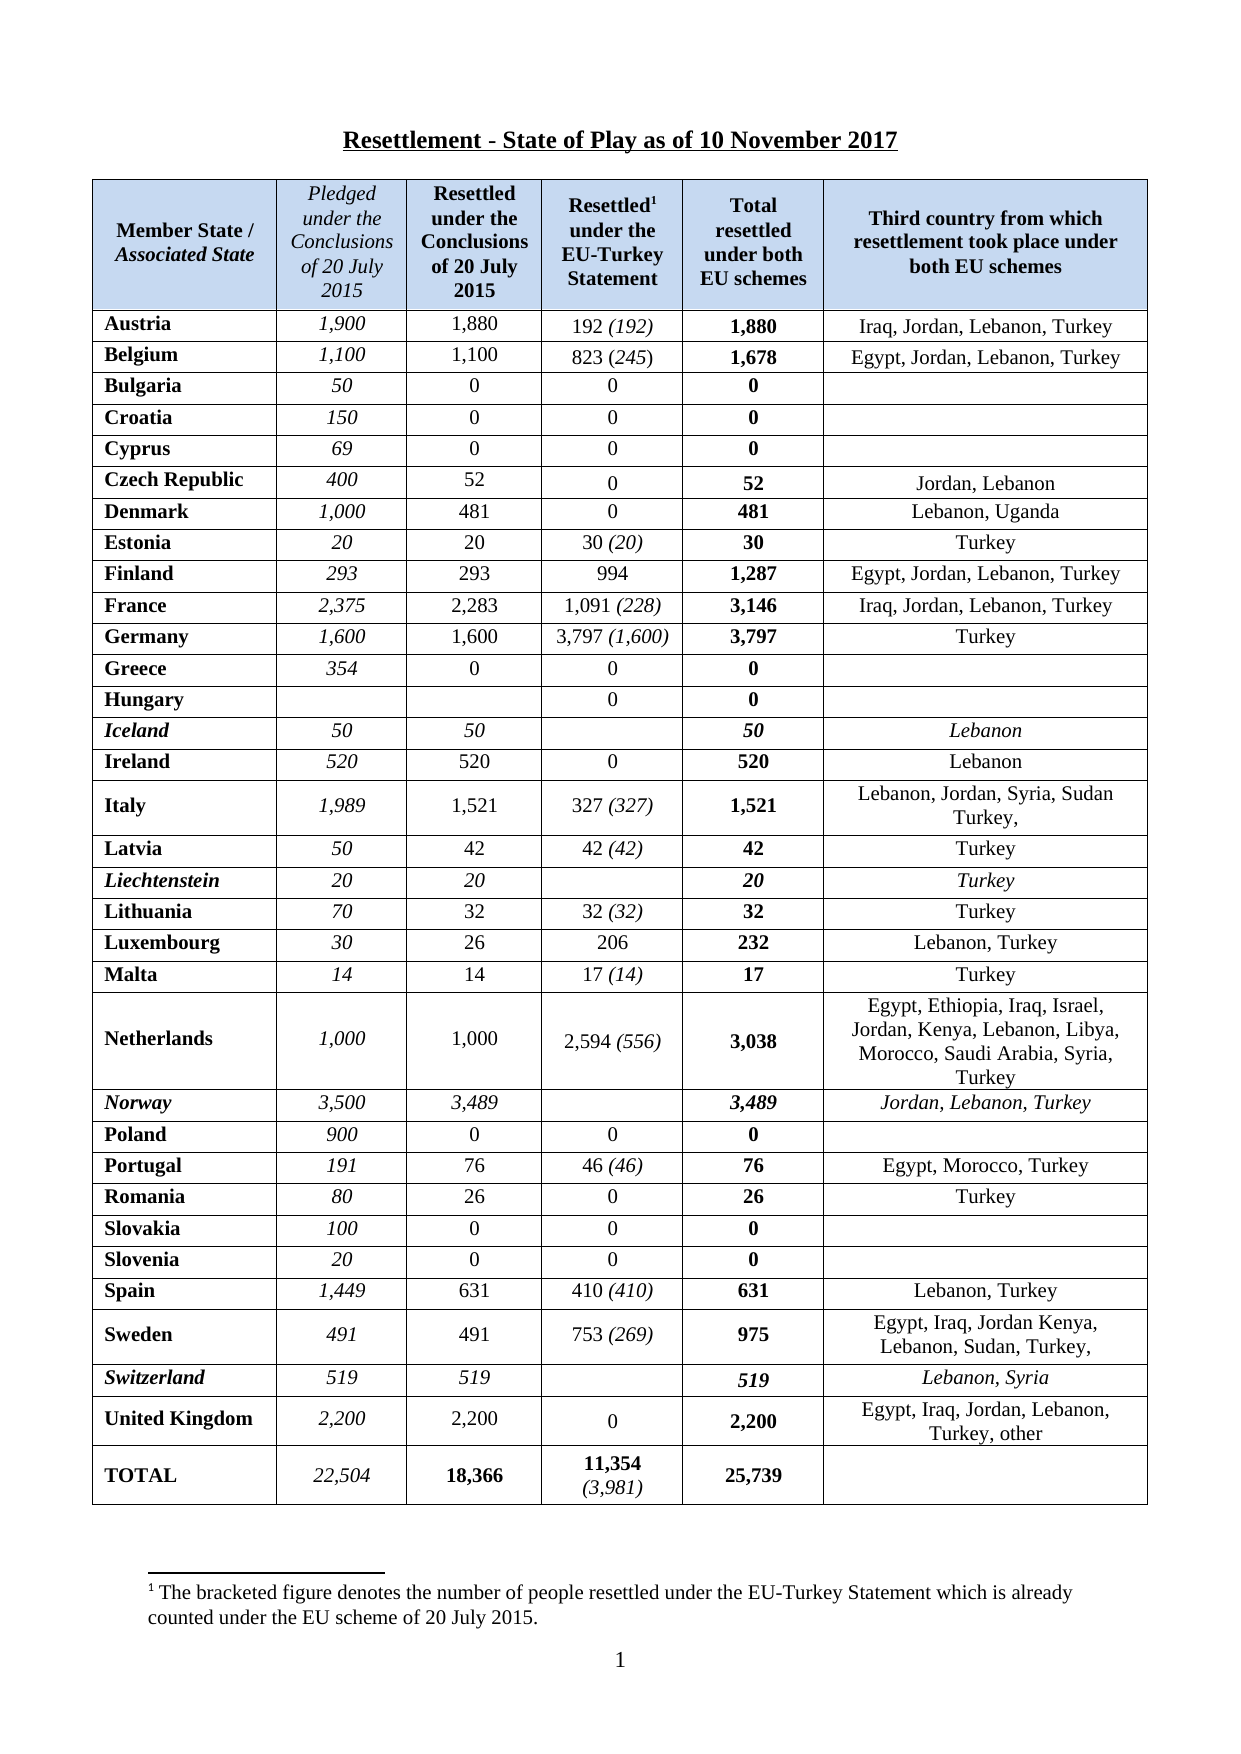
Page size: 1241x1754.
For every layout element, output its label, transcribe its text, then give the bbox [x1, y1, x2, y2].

table_cell Iceland [93, 718, 276, 748]
table_cell 900 [277, 1122, 406, 1152]
table_cell 823 (245) [542, 342, 682, 372]
table_cell 1,989 [277, 781, 406, 835]
table_cell Slovenia [93, 1247, 276, 1277]
table_cell 0 [407, 1122, 541, 1152]
table_cell 206 [542, 930, 682, 961]
table_cell 0 [542, 1184, 682, 1215]
table_cell 2,375 [277, 593, 406, 623]
table_cell Finland [93, 561, 276, 592]
table_cell 293 [277, 561, 406, 592]
table_cell [824, 655, 1147, 686]
table_cell Croatia [93, 405, 276, 435]
table_cell 22,504 [277, 1446, 406, 1504]
table_cell 0 [407, 655, 541, 686]
table_cell [824, 1446, 1147, 1504]
table_cell Egypt, Morocco, Turkey [824, 1153, 1147, 1183]
table_cell Turkey [824, 962, 1147, 992]
table_cell 50 [407, 718, 541, 748]
table_cell 1,521 [407, 781, 541, 835]
table_cell 150 [277, 405, 406, 435]
table_cell 481 [407, 499, 541, 529]
table_cell Belgium [93, 342, 276, 372]
table_cell Egypt, Jordan, Lebanon, Turkey [824, 342, 1147, 372]
table_cell 232 [683, 930, 823, 961]
table_cell [824, 1247, 1147, 1277]
table_cell 0 [407, 405, 541, 435]
table_cell 20 [407, 868, 541, 898]
table_cell 0 [542, 1122, 682, 1152]
table_cell Lebanon, Jordan, Syria, Sudan Turkey, [824, 781, 1147, 835]
table_cell 1,000 [407, 993, 541, 1089]
table_cell 30 [277, 930, 406, 961]
table_cell 994 [542, 561, 682, 592]
table_cell 191 [277, 1153, 406, 1183]
table_cell Lebanon, Uganda [824, 499, 1147, 529]
table_cell Iraq, Jordan, Lebanon, Turkey [824, 311, 1147, 341]
table_cell 50 [683, 718, 823, 748]
table_cell Sweden [93, 1310, 276, 1364]
table_cell Lithuania [93, 899, 276, 929]
table_cell 1,880 [683, 311, 823, 341]
table_cell 42 (42) [542, 836, 682, 867]
table_cell 50 [277, 373, 406, 403]
table_cell Egypt, Iraq, Jordan, Lebanon, Turkey, other [824, 1397, 1147, 1445]
table_cell 2,200 [683, 1397, 823, 1445]
table_cell 42 [407, 836, 541, 867]
table_cell 491 [277, 1310, 406, 1364]
table_cell 11,354 (3,981) [542, 1446, 682, 1504]
table_cell [542, 1365, 682, 1396]
table_cell [824, 436, 1147, 466]
table_cell 76 [683, 1153, 823, 1183]
table_cell 76 [407, 1153, 541, 1183]
table_cell 3,489 [683, 1090, 823, 1121]
table_cell 0 [683, 1247, 823, 1277]
table_cell [824, 373, 1147, 403]
table_cell 0 [407, 1216, 541, 1246]
table_cell United Kingdom [93, 1397, 276, 1445]
table_cell 3,797 [683, 624, 823, 654]
table_header Resettled under the EU-Turkey Statement [542, 180, 682, 309]
table_cell Ireland [93, 750, 276, 780]
table_cell 14 [407, 962, 541, 992]
table_cell TOTAL [93, 1446, 276, 1504]
table_cell 1,880 [407, 311, 541, 341]
table_cell 25,739 [683, 1446, 823, 1504]
table_cell 3,146 [683, 593, 823, 623]
table_header Third country from which resettlement took place under both EU schemes [824, 180, 1147, 309]
table_cell 32 [407, 899, 541, 929]
table_cell 1,100 [277, 342, 406, 372]
table_cell [407, 687, 541, 717]
table_cell 192 (192) [542, 311, 682, 341]
table_cell 0 [683, 405, 823, 435]
table_cell 0 [542, 499, 682, 529]
table_cell Denmark [93, 499, 276, 529]
table_cell 410 (410) [542, 1279, 682, 1309]
table_cell Latvia [93, 836, 276, 867]
table_cell 1,449 [277, 1279, 406, 1309]
table_header Resettled under the Conclusions of 20 July 2015 [407, 180, 541, 309]
table_cell Turkey [824, 868, 1147, 898]
table_cell Italy [93, 781, 276, 835]
table_cell 519 [407, 1365, 541, 1396]
table_cell 14 [277, 962, 406, 992]
table_cell 3,500 [277, 1090, 406, 1121]
table_cell France [93, 593, 276, 623]
table_cell 26 [407, 930, 541, 961]
table_cell 3,038 [683, 993, 823, 1089]
table_cell 20 [277, 530, 406, 560]
table_cell 1,521 [683, 781, 823, 835]
table_cell Switzerland [93, 1365, 276, 1396]
table_cell Romania [93, 1184, 276, 1215]
table_cell 0 [683, 436, 823, 466]
table_cell 0 [683, 1122, 823, 1152]
table_cell 52 [407, 467, 541, 498]
table_cell 0 [683, 687, 823, 717]
table_header Member State / Associated State [93, 180, 276, 309]
table_cell 293 [407, 561, 541, 592]
table_cell 32 [683, 899, 823, 929]
table_cell 52 [683, 467, 823, 498]
table_cell 0 [542, 1216, 682, 1246]
table_cell 0 [542, 687, 682, 717]
table_cell 975 [683, 1310, 823, 1364]
table_cell 17 [683, 962, 823, 992]
table_cell 100 [277, 1216, 406, 1246]
table_cell 69 [277, 436, 406, 466]
table_cell 0 [407, 436, 541, 466]
table_cell [824, 1122, 1147, 1152]
table_cell Lebanon [824, 718, 1147, 748]
table_cell 3,489 [407, 1090, 541, 1121]
table_cell 400 [277, 467, 406, 498]
table_cell 26 [407, 1184, 541, 1215]
table_cell 0 [683, 1216, 823, 1246]
table_cell Netherlands [93, 993, 276, 1089]
table_cell 0 [542, 1397, 682, 1445]
table_cell [824, 687, 1147, 717]
table_cell 1,900 [277, 311, 406, 341]
table_cell Greece [93, 655, 276, 686]
table_header Pledged under the Conclusions of 20 July 2015 [277, 180, 406, 309]
table_cell 18,366 [407, 1446, 541, 1504]
table_cell Spain [93, 1279, 276, 1309]
table_cell [824, 1216, 1147, 1246]
table_cell 519 [277, 1365, 406, 1396]
table_cell 1,600 [407, 624, 541, 654]
table_cell 0 [542, 750, 682, 780]
table_cell Norway [93, 1090, 276, 1121]
table_cell Cyprus [93, 436, 276, 466]
table_cell 30 [683, 530, 823, 560]
table_cell 1,287 [683, 561, 823, 592]
table_cell [277, 687, 406, 717]
table_cell 520 [277, 750, 406, 780]
table_cell [824, 405, 1147, 435]
table_cell 20 [277, 1247, 406, 1277]
table_cell 3,797 (1,600) [542, 624, 682, 654]
table_cell 50 [277, 836, 406, 867]
table_cell 2,283 [407, 593, 541, 623]
table_cell Poland [93, 1122, 276, 1152]
table_cell 0 [542, 1247, 682, 1277]
table_cell Malta [93, 962, 276, 992]
table_cell 80 [277, 1184, 406, 1215]
table_cell Liechtenstein [93, 868, 276, 898]
table_cell Egypt, Ethiopia, Iraq, Israel, Jordan, Kenya, Lebanon, Libya, Morocco, Saudi Arabia, Syria, Turkey [824, 993, 1147, 1089]
table_cell 50 [277, 718, 406, 748]
table_cell 631 [683, 1279, 823, 1309]
table_cell 2,200 [407, 1397, 541, 1445]
table_cell Hungary [93, 687, 276, 717]
table_cell 0 [407, 1247, 541, 1277]
table_cell 17 (14) [542, 962, 682, 992]
table_cell 0 [542, 467, 682, 498]
table_cell 631 [407, 1279, 541, 1309]
table_cell Germany [93, 624, 276, 654]
table_cell 1,678 [683, 342, 823, 372]
table_cell Turkey [824, 899, 1147, 929]
table_cell 1,091 (228) [542, 593, 682, 623]
table_cell 0 [542, 373, 682, 403]
table_cell 2,594 (556) [542, 993, 682, 1089]
table_cell Egypt, Jordan, Lebanon, Turkey [824, 561, 1147, 592]
table_cell Austria [93, 311, 276, 341]
table_cell 70 [277, 899, 406, 929]
table_cell 26 [683, 1184, 823, 1215]
table_cell [542, 868, 682, 898]
table_cell Jordan, Lebanon [824, 467, 1147, 498]
table_cell Lebanon, Syria [824, 1365, 1147, 1396]
table_cell 1,000 [277, 993, 406, 1089]
table_cell Luxembourg [93, 930, 276, 961]
table_cell Turkey [824, 1184, 1147, 1215]
table_cell Lebanon, Turkey [824, 930, 1147, 961]
table_cell Bulgaria [93, 373, 276, 403]
table_cell 1,100 [407, 342, 541, 372]
table_cell Lebanon [824, 750, 1147, 780]
text Resettlement - State of Play as of 10 November 2017 [148, 125, 1093, 154]
table_cell [542, 1090, 682, 1121]
table_cell Egypt, Iraq, Jordan Kenya, Lebanon, Sudan, Turkey, [824, 1310, 1147, 1364]
table_cell 0 [542, 405, 682, 435]
table_cell 0 [407, 373, 541, 403]
table_cell 20 [277, 868, 406, 898]
table_cell 1,000 [277, 499, 406, 529]
table_cell 520 [407, 750, 541, 780]
table_cell 753 (269) [542, 1310, 682, 1364]
table_cell 1,600 [277, 624, 406, 654]
table_cell 42 [683, 836, 823, 867]
table_cell 46 (46) [542, 1153, 682, 1183]
table_cell Turkey [824, 624, 1147, 654]
table_cell Lebanon, Turkey [824, 1279, 1147, 1309]
table_cell Turkey [824, 836, 1147, 867]
table_cell 0 [683, 655, 823, 686]
table_cell Iraq, Jordan, Lebanon, Turkey [824, 593, 1147, 623]
table_cell 0 [683, 373, 823, 403]
table_cell 0 [542, 436, 682, 466]
table_cell 20 [407, 530, 541, 560]
table_cell 519 [683, 1365, 823, 1396]
table_cell 491 [407, 1310, 541, 1364]
table_cell 327 (327) [542, 781, 682, 835]
table_cell [542, 718, 682, 748]
table_cell Jordan, Lebanon, Turkey [824, 1090, 1147, 1121]
table_cell 481 [683, 499, 823, 529]
table_cell 30 (20) [542, 530, 682, 560]
table_header Total resettled under both EU schemes [683, 180, 823, 309]
table_cell Portugal [93, 1153, 276, 1183]
table_cell 520 [683, 750, 823, 780]
table_cell 32 (32) [542, 899, 682, 929]
table_cell Slovakia [93, 1216, 276, 1246]
table_cell Turkey [824, 530, 1147, 560]
table_cell 0 [542, 655, 682, 686]
table_cell 2,200 [277, 1397, 406, 1445]
table_cell 354 [277, 655, 406, 686]
table_cell Czech Republic [93, 467, 276, 498]
table_cell Estonia [93, 530, 276, 560]
table_cell 20 [683, 868, 823, 898]
